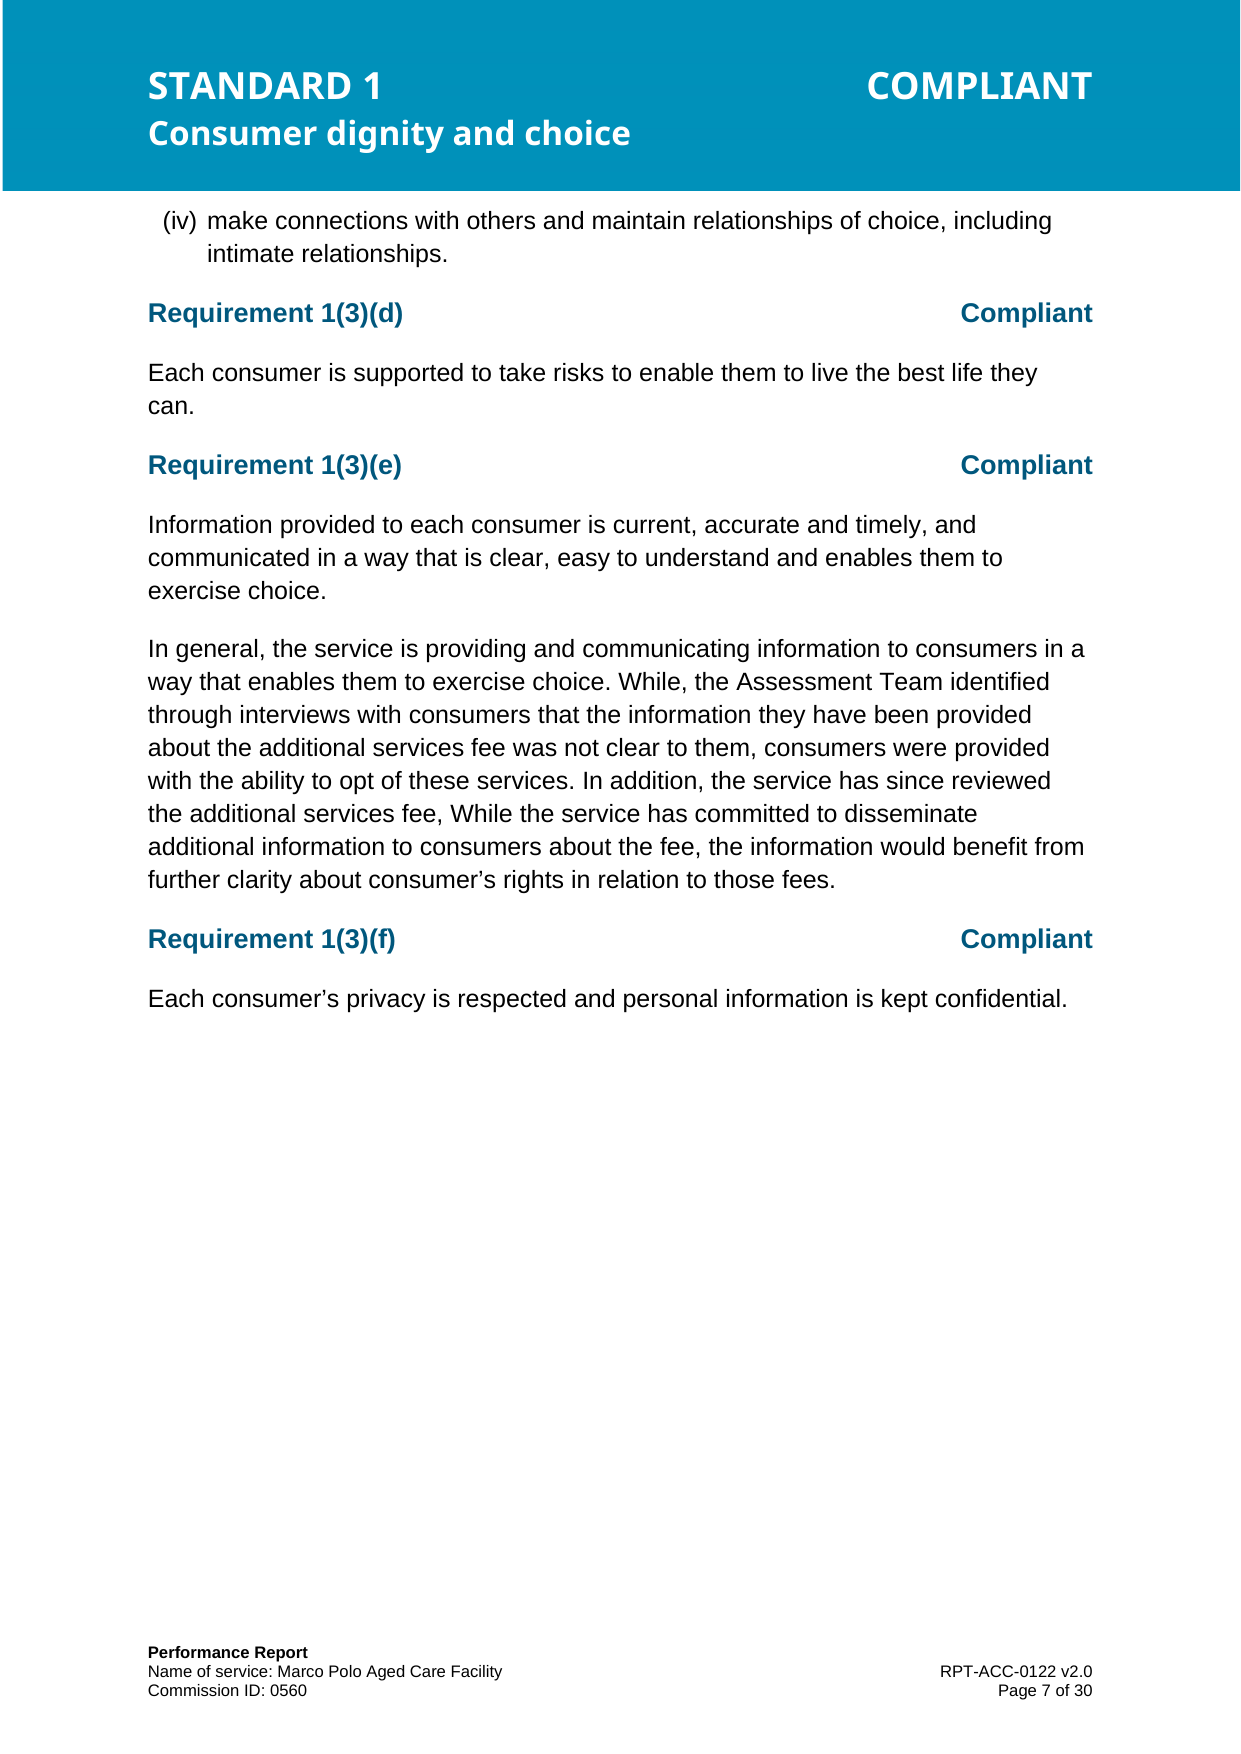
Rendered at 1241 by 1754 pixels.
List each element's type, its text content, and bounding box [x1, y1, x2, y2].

text Each consumer is supported to take risks to enable them to live the best life they can. [148, 358, 1092, 419]
text In general, the service is providing and communicating information to consumers in a way that enables them to exercise choice. While, the Assessment Team identified through interviews with consumers that the information they have been provided about the additional services fee was not clear to them, consumers were provided with the ability to opt of these services. In addition, the service has since reviewed the additional services fee, While the service has committed to disseminate additional information to consumers about the fee, the information would benefit from further clarity about consumer’s rights in relation to those fees. [148, 634, 1092, 893]
text Information provided to each consumer is current, accurate and timely, and communicated in a way that is clear, easy to understand and enables them to exercise choice. [148, 509, 1092, 604]
list make connections with others and maintain relationships of choice, including intimate relationships. [162, 206, 1092, 267]
subtitle Requirement 1(3)(d) Compliant [148, 297, 1092, 328]
subtitle Requirement 1(3)(f) Compliant [148, 923, 1092, 954]
text Each consumer’s privacy is respected and personal information is kept confidential. [148, 984, 1092, 1012]
subtitle Requirement 1(3)(e) Compliant [148, 449, 1092, 480]
